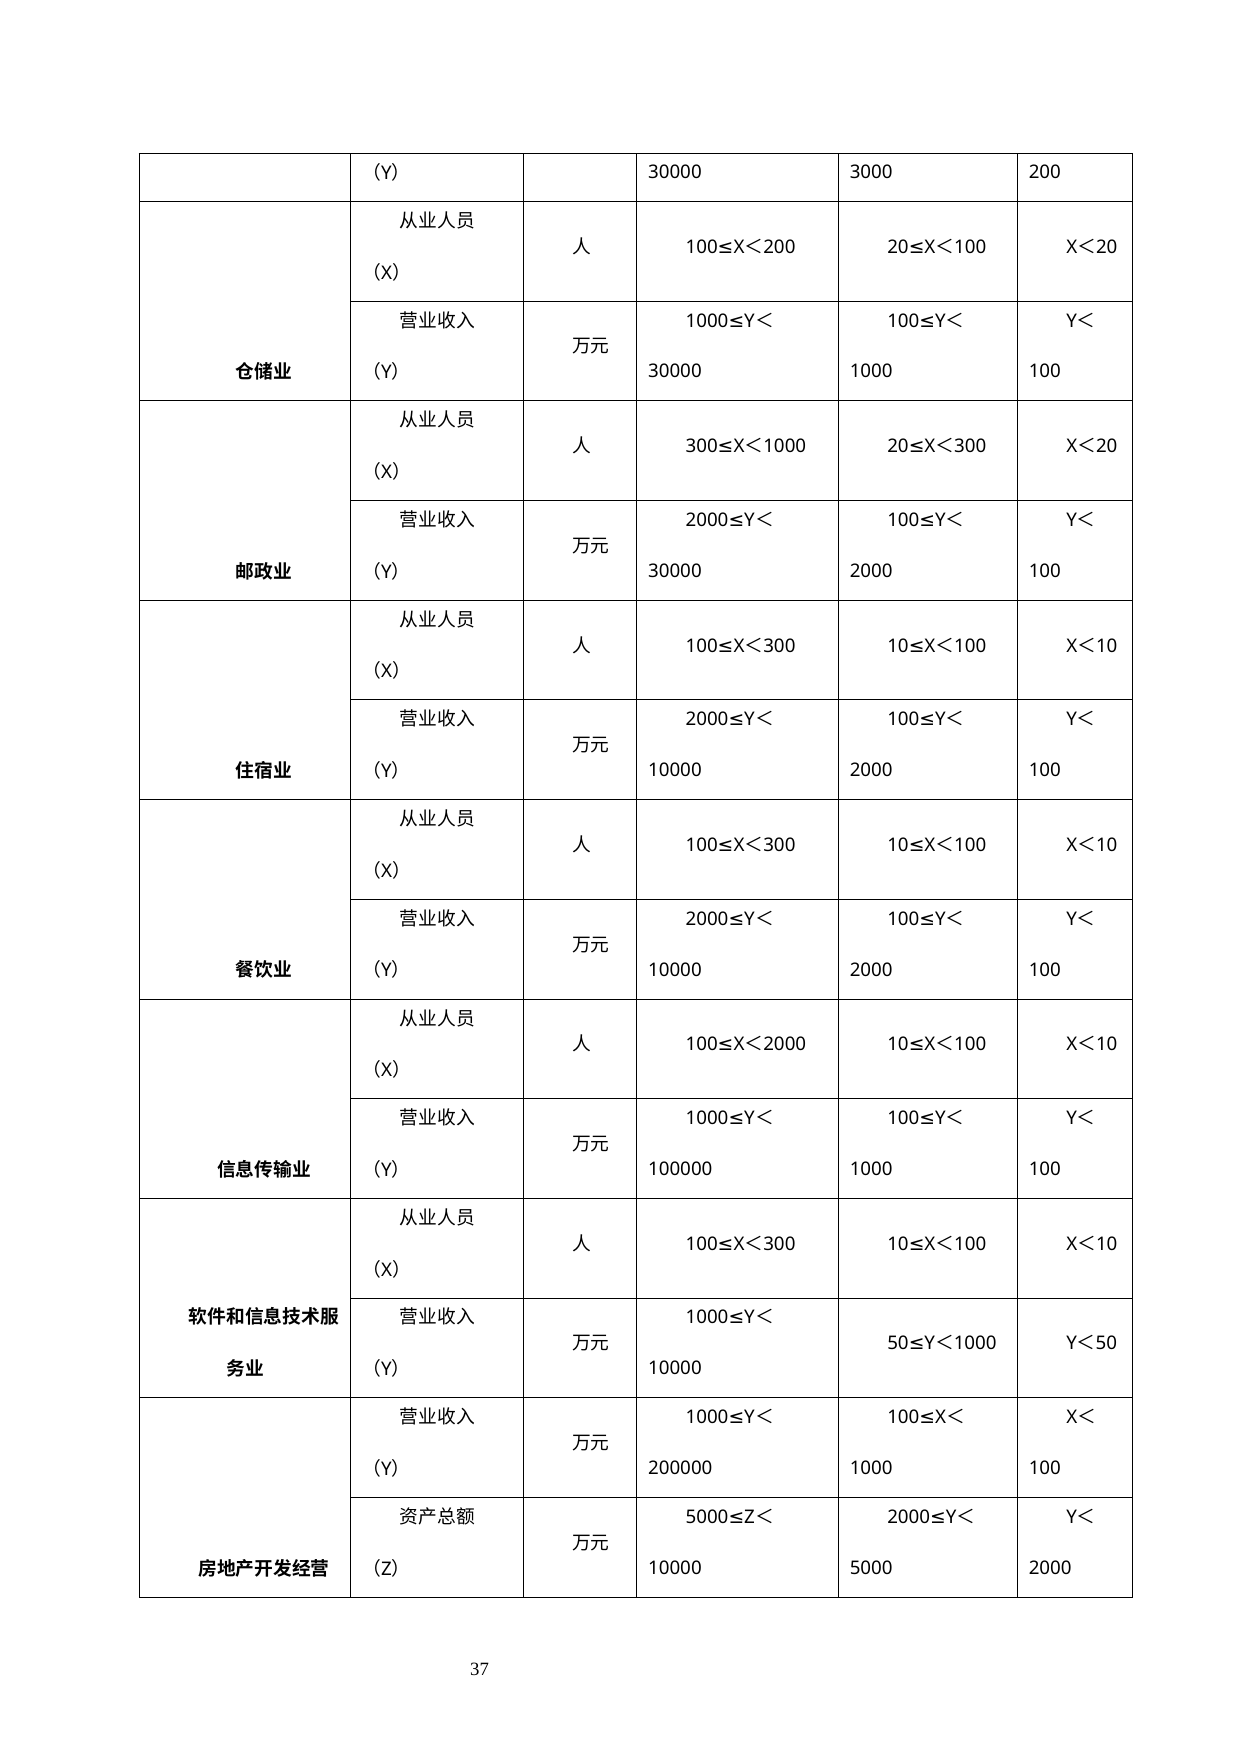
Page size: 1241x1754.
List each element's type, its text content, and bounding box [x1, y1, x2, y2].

table_cell 10≤X＜100 [839, 1199, 1017, 1297]
table_cell 人 [524, 202, 636, 301]
table_cell 3000≤Y＜30000 [637, 154, 838, 201]
table_cell 万元 [524, 501, 636, 600]
table_cell 信息传输业 [140, 1000, 350, 1198]
table_cell 万元 [524, 900, 636, 998]
table_cell 10≤X＜100 [839, 800, 1017, 899]
table_cell 100≤X＜300 [637, 601, 838, 699]
table_cell 营业收入（Y） [351, 1299, 523, 1397]
table_cell 1000≤Y＜100000 [637, 1099, 838, 1198]
table_cell X＜10 [1018, 1199, 1132, 1297]
table_cell 200≤Y＜3000 [839, 154, 1017, 201]
table_cell 住宿业 [140, 601, 350, 799]
table_cell 仓储业 [140, 202, 350, 400]
table_cell 1000≤Y＜30000 [637, 302, 838, 400]
table_cell 100≤Y＜1000 [839, 302, 1017, 400]
table_cell 100≤X＜1000 [839, 1398, 1017, 1497]
table_cell Y＜100 [1018, 302, 1132, 400]
table_cell 软件和信息技术服务业 [140, 1199, 350, 1397]
table_cell 10≤X＜100 [839, 601, 1017, 699]
table_cell X＜10 [1018, 601, 1132, 699]
table_cell X＜20 [1018, 401, 1132, 500]
table_cell 营业收入（Y） [351, 700, 523, 799]
table_cell 从业人员（X） [351, 202, 523, 301]
table_cell 20≤X＜300 [839, 401, 1017, 500]
table_cell 从业人员（X） [351, 1199, 523, 1297]
table_cell 房地产开发经营 [140, 1398, 350, 1597]
table_cell 从业人员（X） [351, 800, 523, 899]
table_cell X＜10 [1018, 800, 1132, 899]
table_cell 人 [524, 800, 636, 899]
table_cell 300≤X＜1000 [637, 401, 838, 500]
table_cell Y＜100 [1018, 501, 1132, 600]
table_cell 资产总额（Z） [351, 1498, 523, 1597]
table_cell 万元 [524, 700, 636, 799]
table_cell 100≤Y＜2000 [839, 700, 1017, 799]
table_cell 1000≤Y＜200000 [637, 1398, 838, 1497]
table_cell Y＜100 [1018, 1099, 1132, 1198]
table_cell 万元 [524, 1299, 636, 1397]
table_cell 人 [524, 1000, 636, 1098]
table_cell 万元 [524, 1498, 636, 1597]
table_cell 万元 [524, 1398, 636, 1497]
table_cell 人 [524, 401, 636, 500]
table_cell Y＜200 [1018, 154, 1132, 201]
table_cell 1000≤Y＜10000 [637, 1299, 838, 1397]
table_cell X＜100 [1018, 1398, 1132, 1497]
table_cell Y＜100 [1018, 900, 1132, 998]
table_cell 2000≤Y＜10000 [637, 700, 838, 799]
table_cell Y＜2000 [1018, 1498, 1132, 1597]
table_cell 20≤X＜100 [839, 202, 1017, 301]
table_cell 从业人员（X） [351, 1000, 523, 1098]
table_cell 100≤X＜200 [637, 202, 838, 301]
table_cell 人 [524, 1199, 636, 1297]
table_cell 100≤X＜300 [637, 1199, 838, 1297]
table_cell 100≤X＜2000 [637, 1000, 838, 1098]
table_cell 100≤X＜300 [637, 800, 838, 899]
table_cell Y＜50 [1018, 1299, 1132, 1397]
table_cell 2000≤Y＜10000 [637, 900, 838, 998]
table_cell 100≤Y＜2000 [839, 501, 1017, 600]
table_cell X＜20 [1018, 202, 1132, 301]
table_cell 从业人员（X） [351, 401, 523, 500]
table_cell X＜10 [1018, 1000, 1132, 1098]
table_cell 人 [524, 601, 636, 699]
table_cell 营业收入（Y） [351, 1398, 523, 1497]
table_cell 100≤Y＜2000 [839, 900, 1017, 998]
table_cell 5000≤Z＜10000 [637, 1498, 838, 1597]
table_cell 万元 [524, 154, 636, 201]
table_cell 营业收入（Y） [351, 900, 523, 998]
table_cell 2000≤Y＜30000 [637, 501, 838, 600]
table_cell 10≤X＜100 [839, 1000, 1017, 1098]
table_cell 餐饮业 [140, 800, 350, 998]
table_cell 2000≤Y＜5000 [839, 1498, 1017, 1597]
table_cell 万元 [524, 302, 636, 400]
table_cell 邮政业 [140, 401, 350, 600]
table_cell 营业收入（Y） [351, 154, 523, 201]
table_cell Y＜100 [1018, 700, 1132, 799]
table_cell 营业收入（Y） [351, 501, 523, 600]
table_cell 从业人员（X） [351, 601, 523, 699]
table_cell 营业收入（Y） [351, 302, 523, 400]
table_cell 50≤Y＜1000 [839, 1299, 1017, 1397]
table_cell 营业收入（Y） [351, 1099, 523, 1198]
table_cell 100≤Y＜1000 [839, 1099, 1017, 1198]
table_cell 万元 [524, 1099, 636, 1198]
